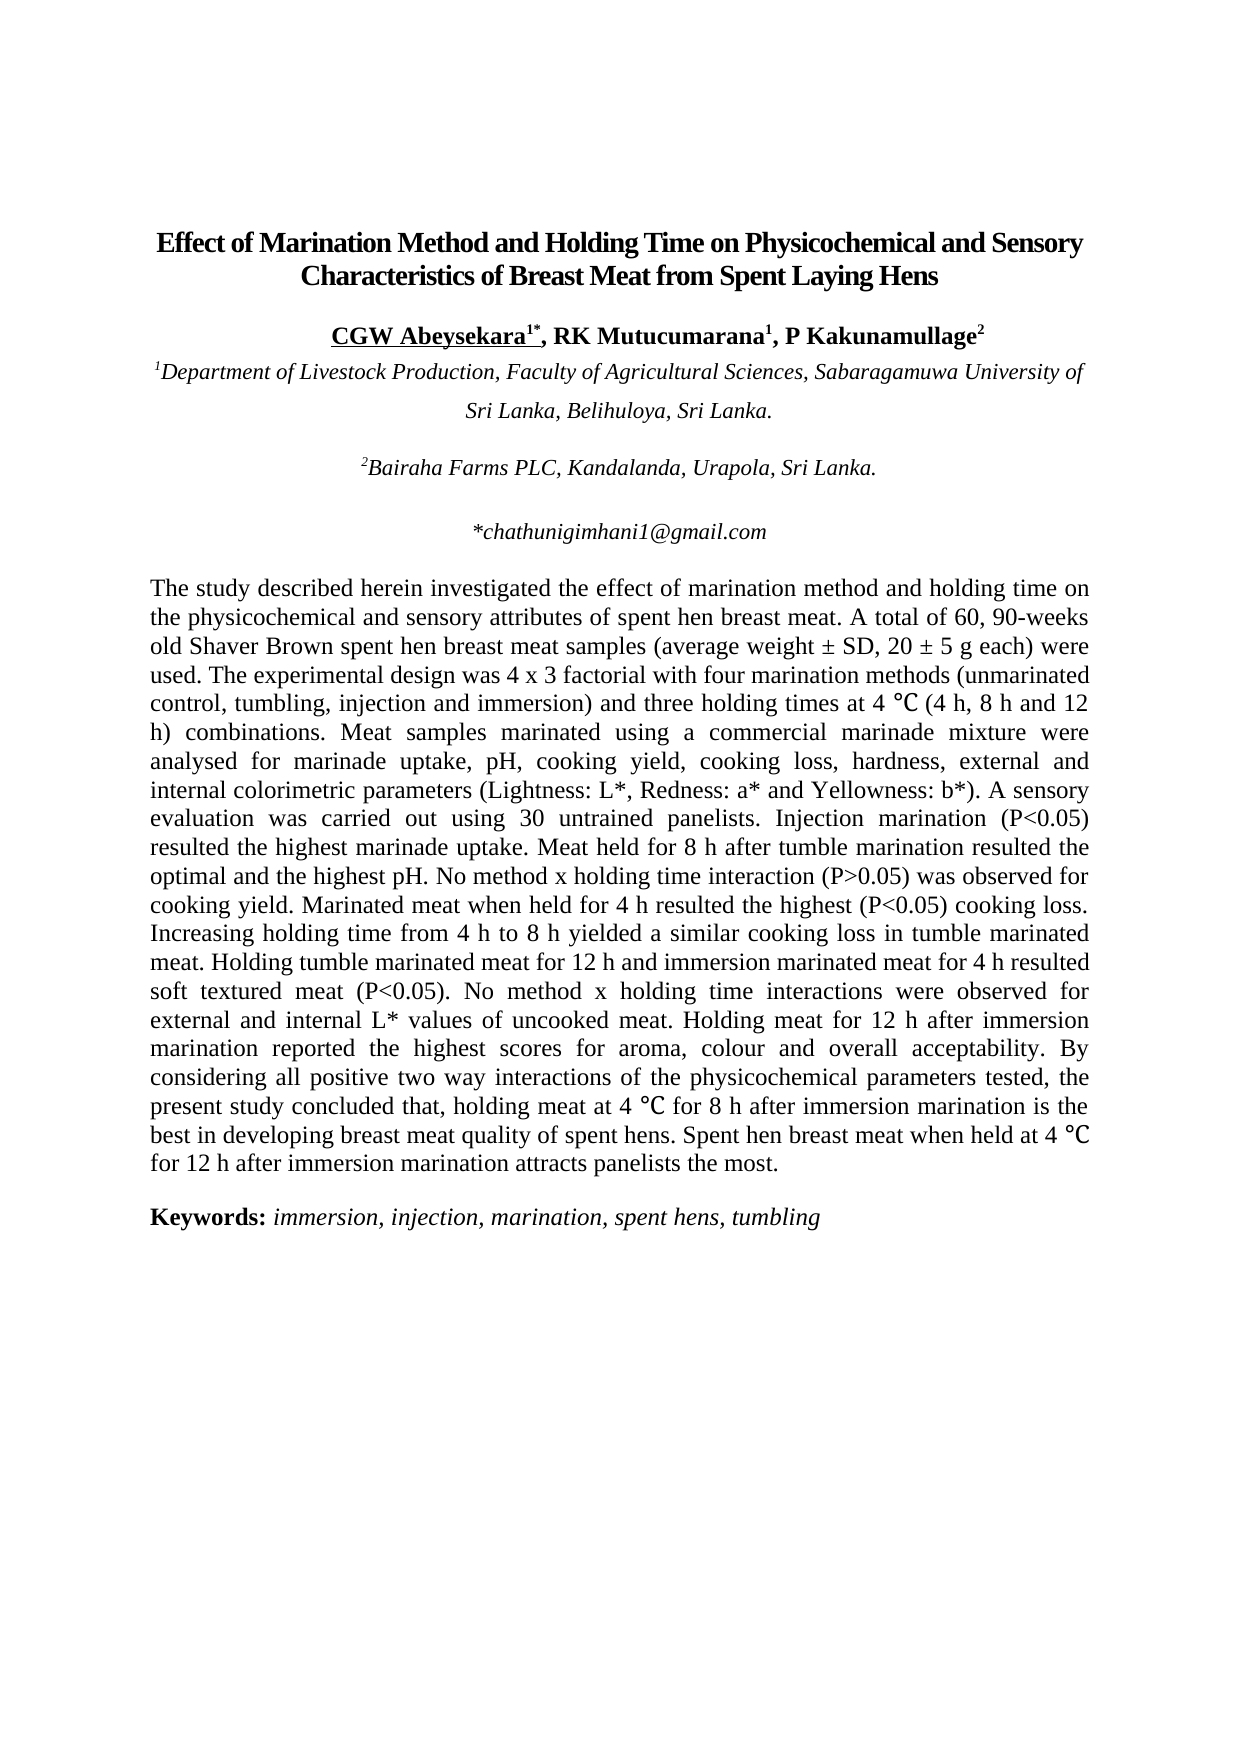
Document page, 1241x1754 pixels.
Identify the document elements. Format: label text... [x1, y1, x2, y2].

text The study described herein investigated the effect of marination method and holding time on the physicochemical and sensory attributes of spent hen breast meat. A total of 60, 90-weeks old Shaver Brown spent hen breast meat samples (average weight ± SD, 20 ± 5 g each) were used. The experimental design was 4 x 3 factorial with four marination methods (unmarinated control, tumbling, injection and immersion) and three holding times at 4 ℃ (4 h, 8 h and 12 h) combinations. Meat samples marinated using a commercial marinade mixture were analysed for marinade uptake, pH, cooking yield, cooking loss, hardness, external and internal colorimetric parameters (Lightness: L*, Redness: a* and Yellowness: b*). A sensory evaluation was carried out using 30 untrained panelists. Injection marination (P<0.05) resulted the highest marinade uptake. Meat held for 8 h after tumble marination resulted the optimal and the highest pH. No method x holding time interaction (P>0.05) was observed for cooking yield. Marinated meat when held for 4 h resulted the highest (P<0.05) cooking loss. Increasing holding time from 4 h to 8 h yielded a similar cooking loss in tumble marinated meat. Holding tumble marinated meat for 12 h and immersion marinated meat for 4 h resulted soft textured meat (P<0.05). No method x holding time interactions were observed for external and internal L* values of uncooked meat. Holding meat for 12 h after immersion marination reported the highest scores for aroma, colour and overall acceptability. By considering all positive two way interactions of the physicochemical parameters tested, the present study concluded that, holding meat at 4 ℃ for 8 h after immersion marination is the best in developing breast meat quality of spent hens. Spent hen breast meat when held at 4 ℃ for 12 h after immersion marination attracts panelists the most. [150, 573, 1090, 1177]
text 1Department of Livestock Production, Faculty of Agricultural Sciences, Sabaragamuwa University of Sri Lanka, Belihuloya, Sri Lanka. [150, 358, 1090, 424]
text CGW Abeysekara1*, RK Mutucumarana1, P Kakunamullage2 [150, 321, 1090, 349]
text Keywords: immersion, injection, marination, spent hens, tumbling [150, 1202, 1090, 1231]
text *chathunigimhani1@gmail.com [150, 518, 1090, 544]
title Effect of Marination Method and Holding Time on Physicochemical and Sensory Characteristics of Breast Meat from Spent Laying Hens [150, 225, 1090, 292]
text 2Bairaha Farms PLC, Kandalanda, Urapola, Sri Lanka. [150, 454, 1090, 480]
